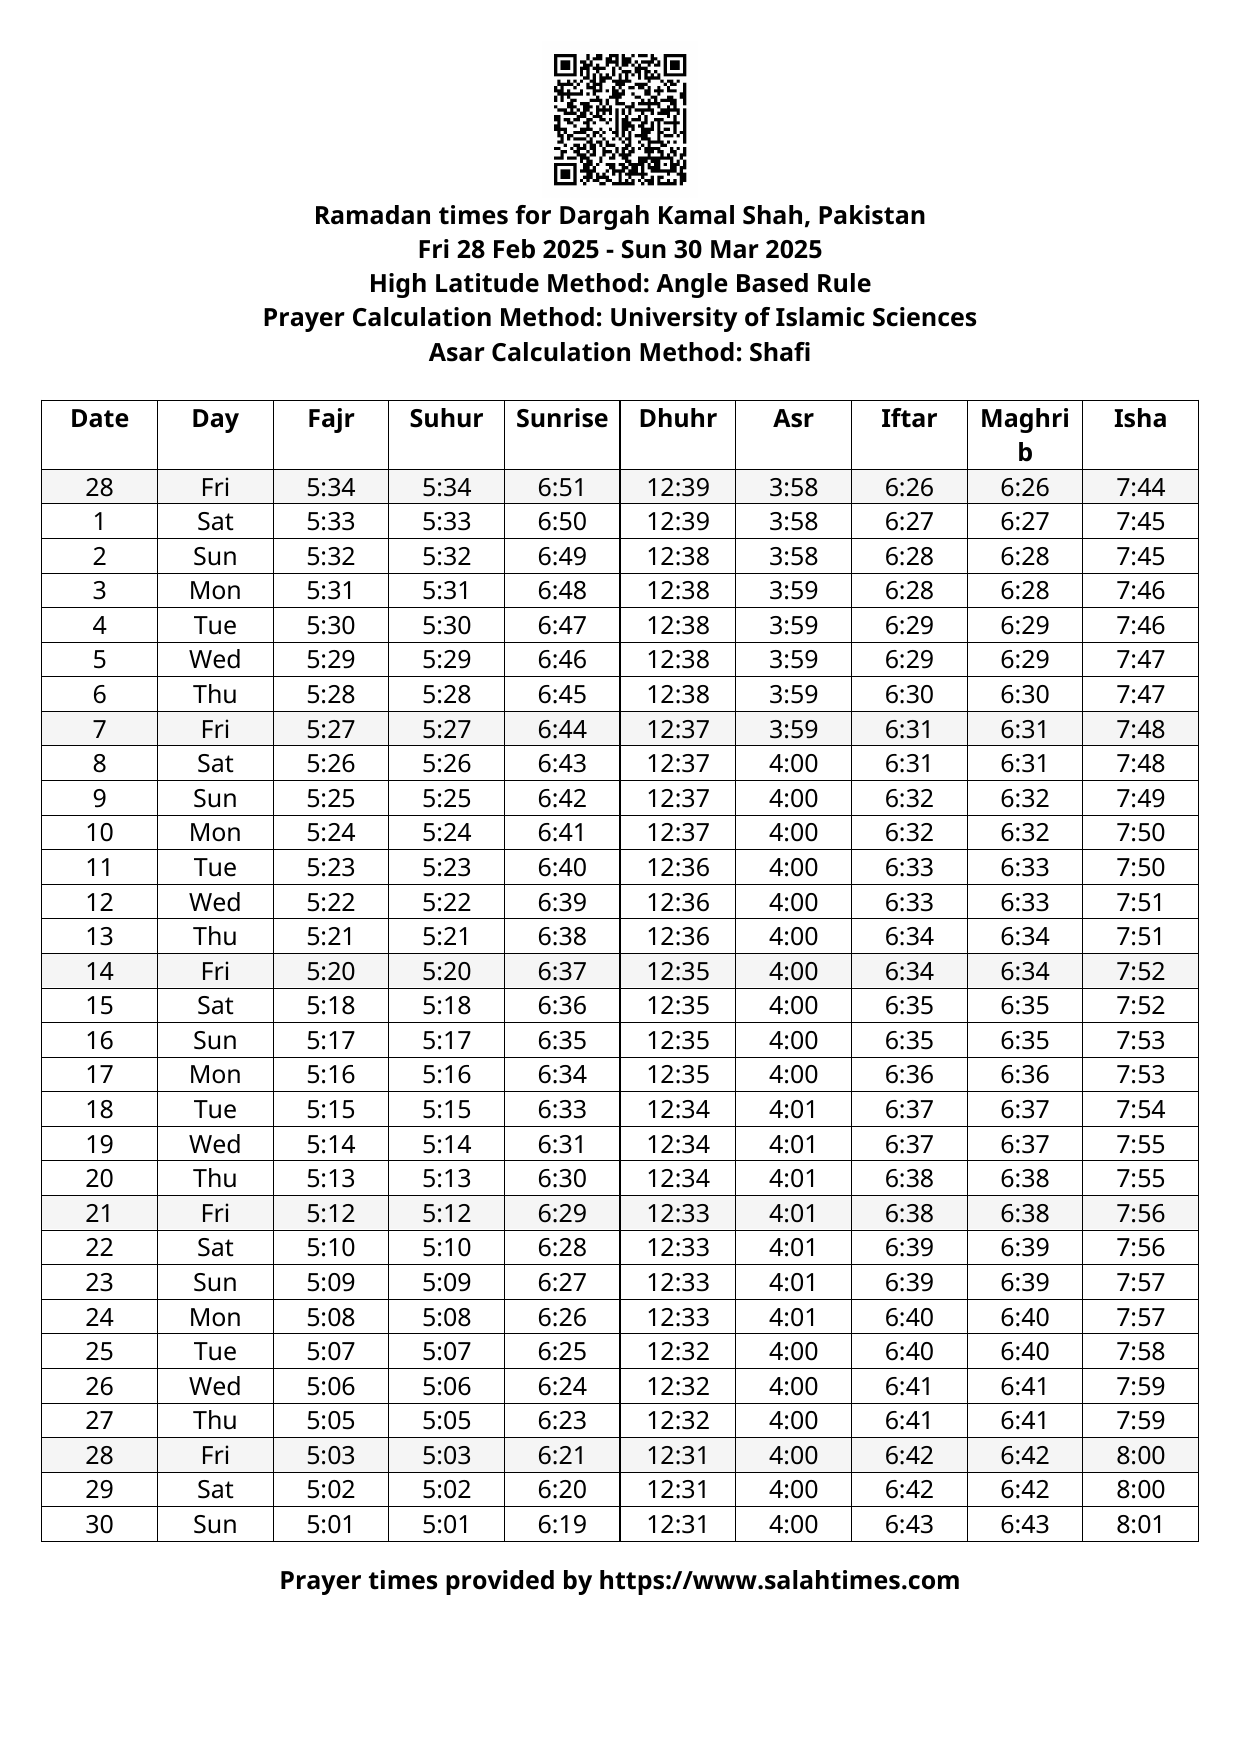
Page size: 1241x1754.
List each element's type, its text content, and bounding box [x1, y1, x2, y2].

table_cell 6:35 [505, 1023, 619, 1057]
table_cell 28 [42, 1438, 157, 1472]
table_cell 5:26 [274, 746, 388, 780]
table_cell 6:43 [852, 1507, 967, 1541]
table_cell 6:38 [852, 1161, 967, 1195]
table_cell 3:59 [736, 608, 851, 642]
table_cell 6:28 [968, 539, 1082, 572]
table_cell 6:28 [852, 539, 967, 572]
table_cell 5:03 [274, 1438, 388, 1472]
table_cell 12:35 [621, 1023, 735, 1057]
table_cell Fri [158, 954, 273, 987]
table_cell 12:38 [621, 643, 735, 676]
table_cell 6:32 [852, 781, 967, 814]
table_cell 5:21 [274, 919, 388, 953]
table_cell 6:39 [968, 1231, 1082, 1264]
table_cell 5:29 [274, 643, 388, 676]
table_cell 10 [42, 816, 157, 849]
table_cell 12:38 [621, 677, 735, 711]
table_cell 6:41 [505, 816, 619, 849]
table_cell 12:31 [621, 1473, 735, 1506]
table_cell Mon [158, 1300, 273, 1333]
table_cell 6:27 [505, 1265, 619, 1299]
table_cell 6:42 [968, 1473, 1082, 1506]
table_cell 5:08 [389, 1300, 504, 1333]
table_cell 6:48 [505, 574, 619, 607]
table_cell 6:38 [852, 1196, 967, 1229]
table_cell 6:42 [852, 1473, 967, 1506]
table_cell Sun [158, 539, 273, 572]
table_cell 12:33 [621, 1265, 735, 1299]
table_cell Fri [158, 1196, 273, 1229]
table_cell 5:20 [274, 954, 388, 987]
table_cell 6:31 [968, 746, 1082, 780]
table_cell 6:33 [505, 1092, 619, 1126]
table_cell 6:34 [852, 919, 967, 953]
table_cell 4:00 [736, 989, 851, 1022]
table_cell 5:34 [389, 470, 504, 503]
table_cell Tue [158, 608, 273, 642]
table_cell 3:59 [736, 574, 851, 607]
table_cell 5:15 [389, 1092, 504, 1126]
table_cell 6:29 [852, 643, 967, 676]
text Asar Calculation Method: Shafi [42, 334, 1198, 368]
table_cell 5:05 [389, 1404, 504, 1437]
table_cell 12:32 [621, 1369, 735, 1402]
table_cell 6:40 [852, 1334, 967, 1368]
table_cell 6:31 [852, 712, 967, 745]
table_cell 5:03 [389, 1438, 504, 1472]
table_cell 5:27 [389, 712, 504, 745]
table_cell 5:12 [274, 1196, 388, 1229]
table_cell Sat [158, 989, 273, 1022]
table_cell Fri [158, 470, 273, 503]
table_cell 7:45 [1083, 504, 1198, 538]
table_cell 6:29 [968, 643, 1082, 676]
table_cell 4:00 [736, 1334, 851, 1368]
table_cell Tue [158, 1092, 273, 1126]
table_cell 6:40 [505, 850, 619, 884]
text Ramadan times for Dargah Kamal Shah, Pakistan [42, 198, 1198, 232]
table_cell 5:18 [389, 989, 504, 1022]
table_cell 5:13 [274, 1161, 388, 1195]
table_cell 8:00 [1083, 1438, 1198, 1472]
table_cell 6:32 [852, 816, 967, 849]
table_cell 6:49 [505, 539, 619, 572]
table_cell 6:36 [968, 1058, 1082, 1091]
table_cell 4:00 [736, 1507, 851, 1541]
table_cell Tue [158, 850, 273, 884]
table_cell 6:36 [505, 989, 619, 1022]
table_cell 5:24 [389, 816, 504, 849]
table_cell 6:29 [968, 608, 1082, 642]
table_cell 6:34 [852, 954, 967, 987]
table_cell 6:38 [505, 919, 619, 953]
text High Latitude Method: Angle Based Rule [42, 266, 1198, 300]
table_cell 6:23 [505, 1404, 619, 1437]
table_cell 6:38 [968, 1161, 1082, 1195]
table_cell Wed [158, 1127, 273, 1160]
table_cell 5:29 [389, 643, 504, 676]
table_cell 6:34 [505, 1058, 619, 1091]
table_cell 7:46 [1083, 608, 1198, 642]
table_cell 5:14 [274, 1127, 388, 1160]
table_cell 7:47 [1083, 677, 1198, 711]
table_cell 7:50 [1083, 816, 1198, 849]
table_cell 11 [42, 850, 157, 884]
table_header Asr [736, 401, 851, 469]
table_cell 4:00 [736, 781, 851, 814]
table_cell 6:19 [505, 1507, 619, 1541]
table_cell 20 [42, 1161, 157, 1195]
table_cell 6:40 [968, 1334, 1082, 1368]
table_cell 12:34 [621, 1092, 735, 1126]
table_cell 8:00 [1083, 1473, 1198, 1506]
table_header Fajr [274, 401, 388, 469]
table_cell 4:00 [736, 919, 851, 953]
table_cell 3 [42, 574, 157, 607]
table_cell 5:31 [274, 574, 388, 607]
table_cell 4:01 [736, 1300, 851, 1333]
table_cell 6:33 [968, 885, 1082, 918]
table_cell 7:55 [1083, 1161, 1198, 1195]
table_cell 5:12 [389, 1196, 504, 1229]
table_cell 6:28 [852, 574, 967, 607]
table_cell 15 [42, 989, 157, 1022]
table_cell 5:33 [389, 504, 504, 538]
table_cell 30 [42, 1507, 157, 1541]
table_cell 5:18 [274, 989, 388, 1022]
table_cell 12:37 [621, 712, 735, 745]
table_header Suhur [389, 401, 504, 469]
table_cell 3:59 [736, 712, 851, 745]
table_cell 6:43 [505, 746, 619, 780]
table_cell 7:53 [1083, 1058, 1198, 1091]
table_header Maghrib [968, 401, 1082, 469]
table_header Day [158, 401, 273, 469]
table_cell 6:29 [505, 1196, 619, 1229]
table_cell 8 [42, 746, 157, 780]
table_cell 6:47 [505, 608, 619, 642]
table_cell 9 [42, 781, 157, 814]
table_cell 6:26 [852, 470, 967, 503]
table_cell 4:00 [736, 1023, 851, 1057]
table_cell 12:35 [621, 989, 735, 1022]
table_cell 12:31 [621, 1507, 735, 1541]
table_cell Fri [158, 1438, 273, 1472]
table_cell 6:28 [968, 574, 1082, 607]
table_cell 6:31 [852, 746, 967, 780]
table_cell 5:25 [389, 781, 504, 814]
table_cell 18 [42, 1092, 157, 1126]
table_cell 12:35 [621, 954, 735, 987]
table_cell 5:21 [389, 919, 504, 953]
table_cell 6:40 [852, 1300, 967, 1333]
table_cell 5:13 [389, 1161, 504, 1195]
table_cell 5:17 [389, 1023, 504, 1057]
table_cell 6:30 [852, 677, 967, 711]
table_cell 19 [42, 1127, 157, 1160]
table_cell 27 [42, 1404, 157, 1437]
table_cell Sat [158, 746, 273, 780]
table_cell 12:38 [621, 539, 735, 572]
table_cell Tue [158, 1334, 273, 1368]
table_cell 6:38 [968, 1196, 1082, 1229]
table_cell 5:15 [274, 1092, 388, 1126]
table_cell Thu [158, 1404, 273, 1437]
table_cell 4:00 [736, 850, 851, 884]
table_cell 5:33 [274, 504, 388, 538]
table_cell 12:39 [621, 504, 735, 538]
table_cell 6:39 [505, 885, 619, 918]
table_cell 13 [42, 919, 157, 953]
table_cell Fri [158, 712, 273, 745]
table_cell Thu [158, 1161, 273, 1195]
table_cell 12:32 [621, 1334, 735, 1368]
table_cell 4:00 [736, 746, 851, 780]
table_cell 7:55 [1083, 1127, 1198, 1160]
table_cell 6:20 [505, 1473, 619, 1506]
table_cell 5:28 [274, 677, 388, 711]
table_cell 6:27 [852, 504, 967, 538]
table_cell 4:00 [736, 1473, 851, 1506]
table_cell 1 [42, 504, 157, 538]
table_cell 7:49 [1083, 781, 1198, 814]
table_cell 6:35 [968, 989, 1082, 1022]
table_cell 6:46 [505, 643, 619, 676]
table_cell 6:30 [505, 1161, 619, 1195]
table_cell 6:31 [968, 712, 1082, 745]
table_cell 4:00 [736, 885, 851, 918]
table_cell Mon [158, 1058, 273, 1091]
table_cell 12:35 [621, 1058, 735, 1091]
table_cell 22 [42, 1231, 157, 1264]
table_cell 6:30 [968, 677, 1082, 711]
table_cell 12:31 [621, 1438, 735, 1472]
table_cell 6:42 [968, 1438, 1082, 1472]
table_cell 6:41 [968, 1369, 1082, 1402]
table_cell 5:27 [274, 712, 388, 745]
table_cell 5:23 [274, 850, 388, 884]
table_cell 28 [42, 470, 157, 503]
table_cell 3:59 [736, 643, 851, 676]
table_cell 5:14 [389, 1127, 504, 1160]
table_cell 6:37 [852, 1092, 967, 1126]
table_cell 6:26 [968, 470, 1082, 503]
table_cell 6:43 [968, 1507, 1082, 1541]
table_cell 6:28 [505, 1231, 619, 1264]
table_cell 3:58 [736, 539, 851, 572]
text Prayer times provided by https://www.salahtimes.com [42, 1563, 1198, 1597]
table_cell Sat [158, 504, 273, 538]
table_cell 6:36 [852, 1058, 967, 1091]
table_cell 5:24 [274, 816, 388, 849]
table_cell 7:56 [1083, 1231, 1198, 1264]
table_cell 7 [42, 712, 157, 745]
table_cell 12:36 [621, 850, 735, 884]
table_cell 5:30 [389, 608, 504, 642]
table_cell Wed [158, 1369, 273, 1402]
table_cell 6:44 [505, 712, 619, 745]
table_cell 7:51 [1083, 919, 1198, 953]
table_cell 3:58 [736, 504, 851, 538]
text Fri 28 Feb 2025 - Sun 30 Mar 2025 [42, 232, 1198, 266]
table_cell 4:00 [736, 1369, 851, 1402]
table_cell 26 [42, 1369, 157, 1402]
table_header Isha [1083, 401, 1198, 469]
table_cell 6:32 [968, 781, 1082, 814]
table_cell Sat [158, 1231, 273, 1264]
table_cell 5:01 [389, 1507, 504, 1541]
table_cell 6:41 [968, 1404, 1082, 1437]
table_cell 5:20 [389, 954, 504, 987]
table_cell 7:57 [1083, 1265, 1198, 1299]
table_cell 5:06 [389, 1369, 504, 1402]
table_cell Thu [158, 919, 273, 953]
table_cell 12:38 [621, 574, 735, 607]
table_cell 7:48 [1083, 746, 1198, 780]
table_cell 12:34 [621, 1161, 735, 1195]
table_cell 5:10 [389, 1231, 504, 1264]
table_cell 6:35 [852, 1023, 967, 1057]
table_cell 7:46 [1083, 574, 1198, 607]
table_cell 6:40 [968, 1300, 1082, 1333]
table_cell 12:36 [621, 885, 735, 918]
table_cell 6:37 [852, 1127, 967, 1160]
table_header Sunrise [505, 401, 619, 469]
table_cell 6:51 [505, 470, 619, 503]
table_cell 6:25 [505, 1334, 619, 1368]
table_cell 2 [42, 539, 157, 572]
table_cell 6:32 [968, 816, 1082, 849]
table_cell 5:16 [274, 1058, 388, 1091]
table_cell 5:09 [274, 1265, 388, 1299]
table_cell 6:41 [852, 1404, 967, 1437]
table_cell 6:21 [505, 1438, 619, 1472]
table_cell 6:39 [968, 1265, 1082, 1299]
table_cell 5:17 [274, 1023, 388, 1057]
table_cell 6:39 [852, 1265, 967, 1299]
table_cell 5:05 [274, 1404, 388, 1437]
table_cell 7:52 [1083, 954, 1198, 987]
table_cell 17 [42, 1058, 157, 1091]
table_cell Thu [158, 677, 273, 711]
table_cell 7:51 [1083, 885, 1198, 918]
table_cell 6 [42, 677, 157, 711]
table_cell 4:00 [736, 954, 851, 987]
table_cell 7:45 [1083, 539, 1198, 572]
table_cell 6:33 [852, 850, 967, 884]
table_cell 12:37 [621, 781, 735, 814]
table_cell 6:26 [505, 1300, 619, 1333]
table_cell 5:09 [389, 1265, 504, 1299]
table_cell 6:35 [968, 1023, 1082, 1057]
table_cell 5:23 [389, 850, 504, 884]
table_cell 4:00 [736, 1058, 851, 1091]
table_cell 5:32 [389, 539, 504, 572]
table_cell 3:59 [736, 677, 851, 711]
table_cell 4:01 [736, 1161, 851, 1195]
table_cell 7:54 [1083, 1092, 1198, 1126]
table_cell 6:34 [968, 954, 1082, 987]
table_cell 7:57 [1083, 1300, 1198, 1333]
table_cell 6:37 [968, 1092, 1082, 1126]
table_cell Mon [158, 816, 273, 849]
table_cell 4 [42, 608, 157, 642]
table_cell 12:33 [621, 1196, 735, 1229]
table_cell 6:37 [505, 954, 619, 987]
table_cell Sat [158, 1473, 273, 1506]
table_cell 12:39 [621, 470, 735, 503]
table_cell 6:50 [505, 504, 619, 538]
table_cell 14 [42, 954, 157, 987]
table_cell 6:39 [852, 1231, 967, 1264]
table_cell 23 [42, 1265, 157, 1299]
table_header Date [42, 401, 157, 469]
table_cell 4:01 [736, 1231, 851, 1264]
table_cell 5:31 [389, 574, 504, 607]
table_cell 12:33 [621, 1300, 735, 1333]
table_cell 6:27 [968, 504, 1082, 538]
table_cell 4:01 [736, 1265, 851, 1299]
table_cell 7:59 [1083, 1369, 1198, 1402]
table_cell 29 [42, 1473, 157, 1506]
table_cell 5:30 [274, 608, 388, 642]
table_cell 6:37 [968, 1127, 1082, 1160]
table_cell 6:35 [852, 989, 967, 1022]
table_cell 5:02 [389, 1473, 504, 1506]
table_cell 6:41 [852, 1369, 967, 1402]
table_cell 5:01 [274, 1507, 388, 1541]
table_cell 5:16 [389, 1058, 504, 1091]
table_cell 6:42 [852, 1438, 967, 1472]
table_cell 7:53 [1083, 1023, 1198, 1057]
table_cell 4:01 [736, 1196, 851, 1229]
table_cell 7:52 [1083, 989, 1198, 1022]
table_cell 5:34 [274, 470, 388, 503]
table_header Iftar [852, 401, 967, 469]
table_cell Sun [158, 781, 273, 814]
table_cell 4:01 [736, 1127, 851, 1160]
table_cell 8:01 [1083, 1507, 1198, 1541]
table_cell 5:10 [274, 1231, 388, 1264]
table_cell 6:31 [505, 1127, 619, 1160]
table_cell 5:22 [389, 885, 504, 918]
table_cell 5:07 [389, 1334, 504, 1368]
table_cell 16 [42, 1023, 157, 1057]
table_cell 7:44 [1083, 470, 1198, 503]
table_cell 12:32 [621, 1404, 735, 1437]
table_cell 7:56 [1083, 1196, 1198, 1229]
table_cell 5:08 [274, 1300, 388, 1333]
table_cell 7:50 [1083, 850, 1198, 884]
table_cell 4:00 [736, 816, 851, 849]
table_header Dhuhr [621, 401, 735, 469]
table_cell 5:06 [274, 1369, 388, 1402]
table_cell 6:45 [505, 677, 619, 711]
table_cell 6:42 [505, 781, 619, 814]
picture [542, 41, 699, 198]
table_cell Sun [158, 1507, 273, 1541]
table_cell 4:01 [736, 1092, 851, 1126]
table_cell 7:48 [1083, 712, 1198, 745]
table_cell 12:36 [621, 919, 735, 953]
table_cell Sun [158, 1265, 273, 1299]
table_cell Wed [158, 885, 273, 918]
table_cell 4:00 [736, 1404, 851, 1437]
table_cell 5:25 [274, 781, 388, 814]
table_cell 12:37 [621, 746, 735, 780]
table_cell 5:28 [389, 677, 504, 711]
table_cell 3:58 [736, 470, 851, 503]
table_cell 6:34 [968, 919, 1082, 953]
table_cell 12:38 [621, 608, 735, 642]
table_cell 5:22 [274, 885, 388, 918]
table_cell 12:34 [621, 1127, 735, 1160]
table_cell 7:58 [1083, 1334, 1198, 1368]
table_cell Mon [158, 574, 273, 607]
table_cell 24 [42, 1300, 157, 1333]
table_cell 6:33 [968, 850, 1082, 884]
table_cell 12:37 [621, 816, 735, 849]
table_cell 12:33 [621, 1231, 735, 1264]
table_cell 5 [42, 643, 157, 676]
table_cell 5:02 [274, 1473, 388, 1506]
table_cell 6:29 [852, 608, 967, 642]
table_cell 6:33 [852, 885, 967, 918]
table_cell 7:59 [1083, 1404, 1198, 1437]
table_cell 5:32 [274, 539, 388, 572]
table_cell 6:24 [505, 1369, 619, 1402]
table_cell 7:47 [1083, 643, 1198, 676]
text Prayer Calculation Method: University of Islamic Sciences [42, 300, 1198, 334]
table_cell Sun [158, 1023, 273, 1057]
table_cell 5:26 [389, 746, 504, 780]
table_cell Wed [158, 643, 273, 676]
table_cell 4:00 [736, 1438, 851, 1472]
table_cell 5:07 [274, 1334, 388, 1368]
table_cell 21 [42, 1196, 157, 1229]
table_cell 25 [42, 1334, 157, 1368]
table_cell 12 [42, 885, 157, 918]
